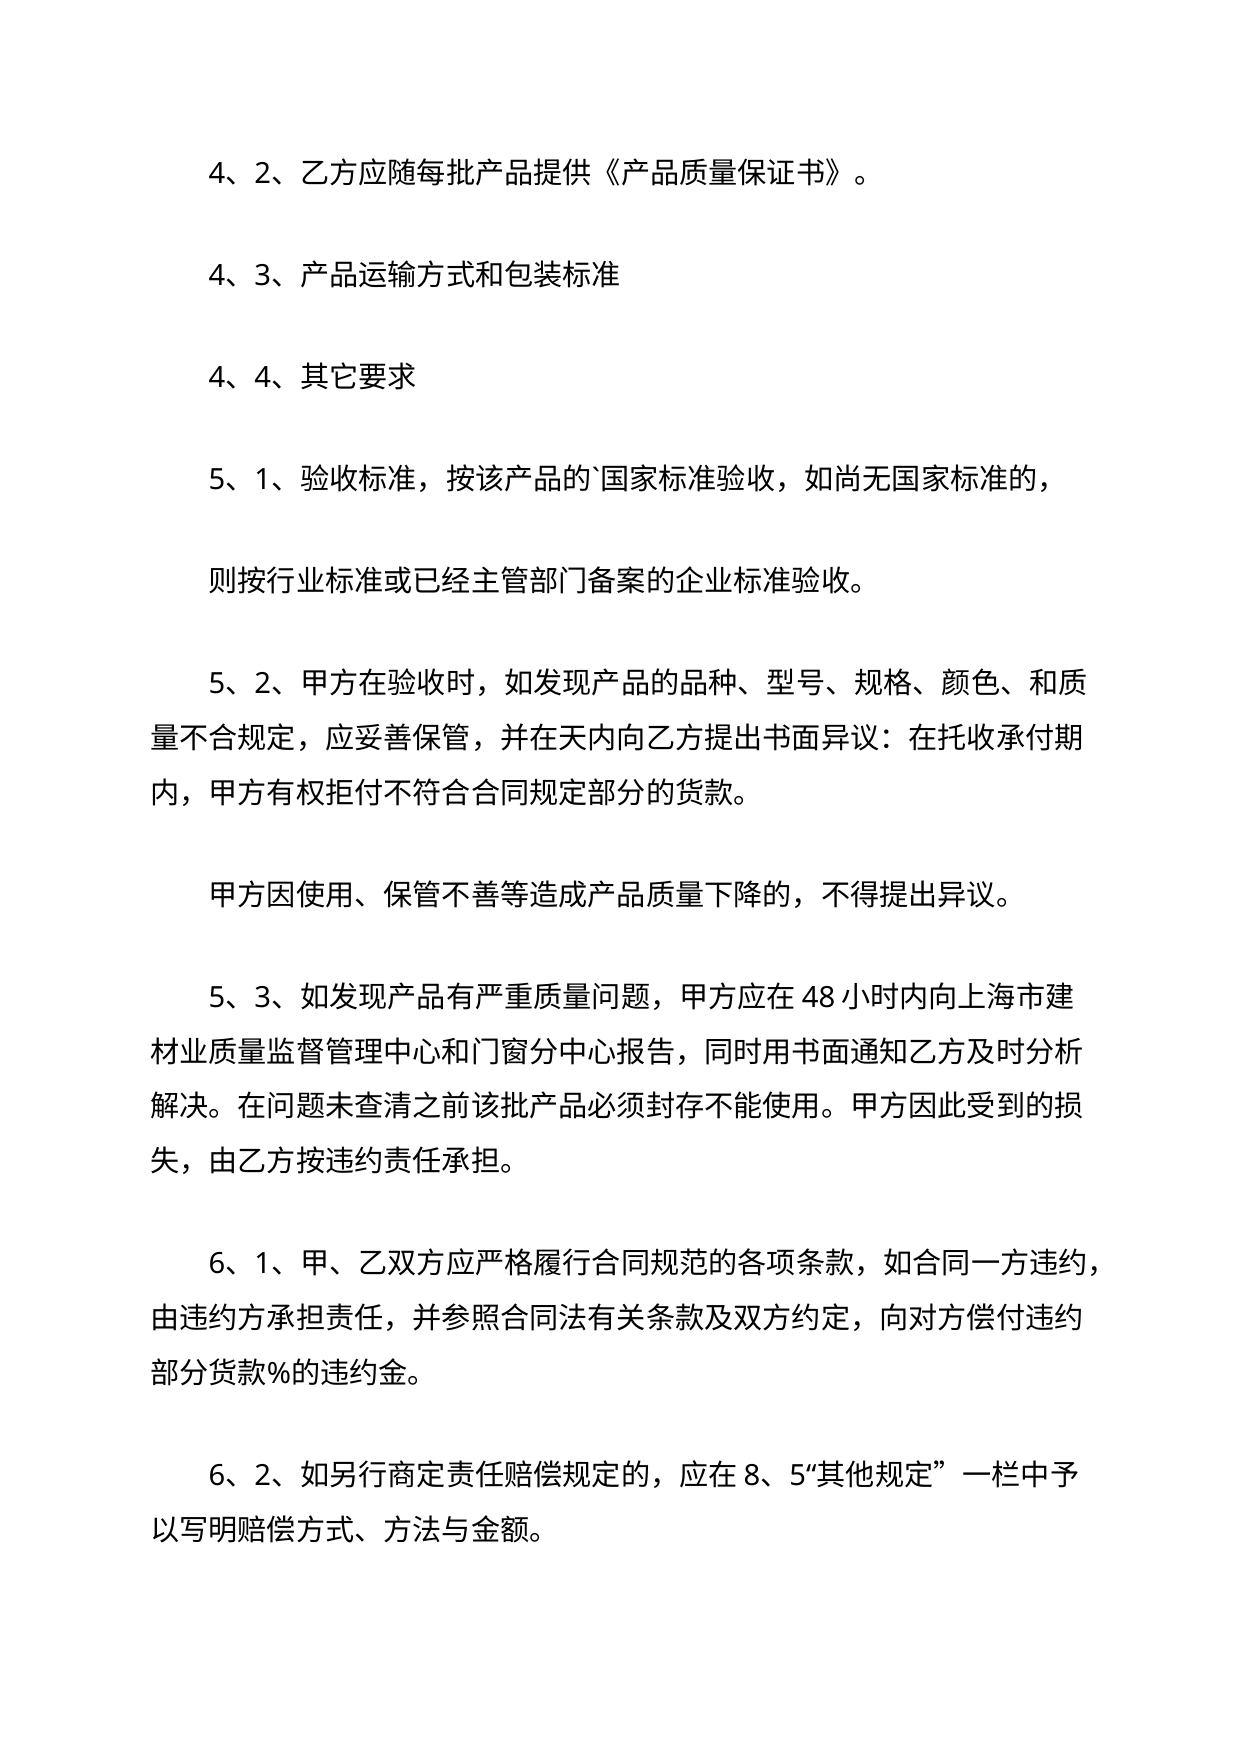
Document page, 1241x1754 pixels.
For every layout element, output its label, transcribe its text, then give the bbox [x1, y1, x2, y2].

text 5、2、甲方在验收时，如发现产品的品种、型号、规格、颜色、和质量不合规定，应妥善保管，并在天内向乙方提出书面异议：在托收承付期内，甲方有权拒付不符合合同规定部分的货款。 [150, 660, 1090, 812]
text 甲方因使用、保管不善等造成产品质量下降的，不得提出异议。 [150, 871, 1090, 914]
text 6、1、甲、乙双方应严格履行合同规范的各项条款，如合同一方违约，由违约方承担责任，并参照合同法有关条款及双方约定，向对方偿付违约部分货款%的违约金。 [150, 1240, 1090, 1392]
text 5、3、如发现产品有严重质量问题，甲方应在48小时内向上海市建材业质量监督管理中心和门窗分中心报告，同时用书面通知乙方及时分析解决。在问题未查清之前该批产品必须封存不能使用。甲方因此受到的损失，由乙方按违约责任承担。 [150, 973, 1090, 1180]
text 4、4、其它要求 [150, 354, 1090, 396]
text 5、1、验收标准，按该产品的`国家标准验收，如尚无国家标准的， [150, 456, 1090, 498]
text 则按行业标准或已经主管部门备案的企业标准验收。 [150, 558, 1090, 600]
text 6、2、如另行商定责任赔偿规定的，应在8、5“其他规定”一栏中予以写明赔偿方式、方法与金额。 [150, 1452, 1090, 1549]
text 4、2、乙方应随每批产品提供《产品质量保证书》。 [150, 150, 1090, 192]
text 4、3、产品运输方式和包装标准 [150, 252, 1090, 294]
